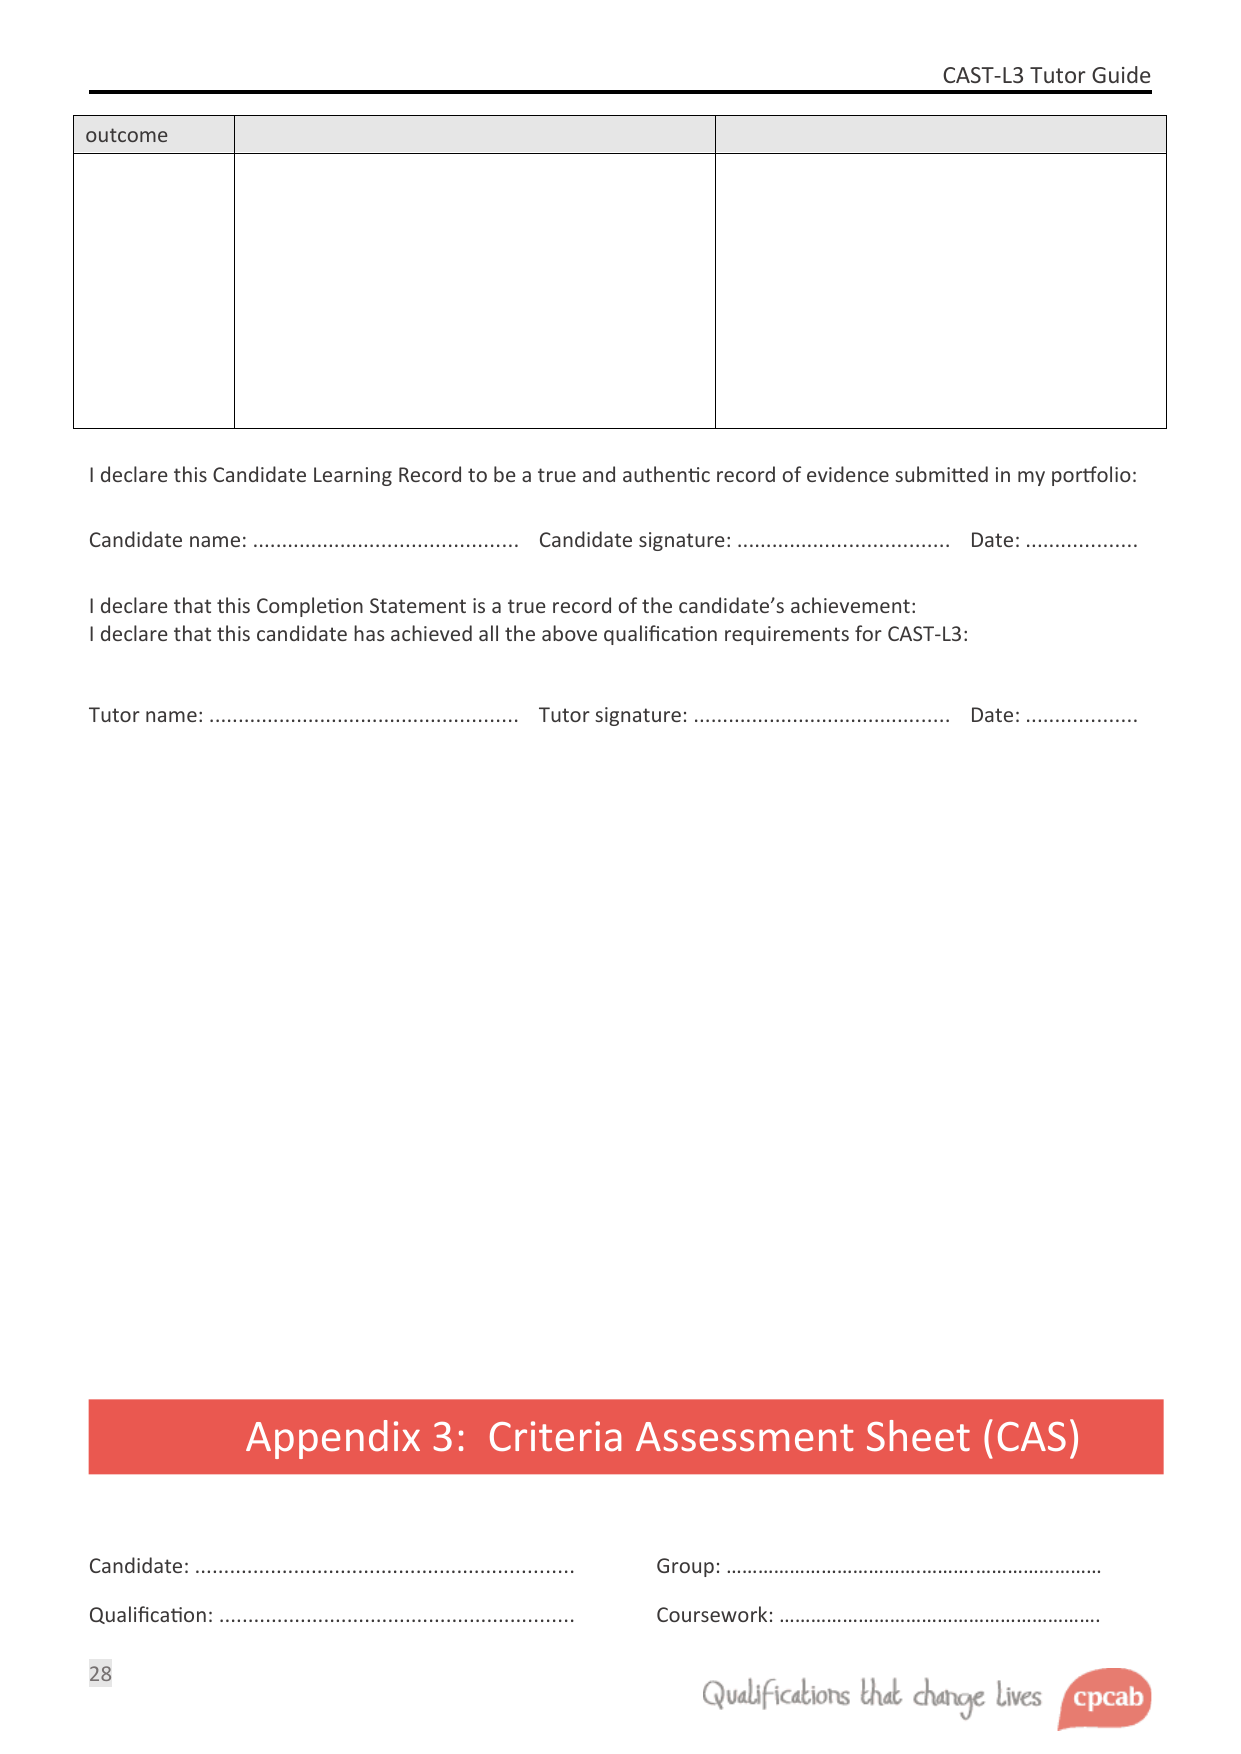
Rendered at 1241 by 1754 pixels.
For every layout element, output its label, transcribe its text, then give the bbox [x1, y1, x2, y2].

table_cell [235, 154, 715, 428]
text I declare that this Completion Statement is a true record of the candidate’s achievement: [89, 591, 1152, 619]
text Candidate name: Candidate signature: Date: [89, 525, 1152, 553]
text I declare this Candidate Learning Record to be a true and authentic record of evidence submitted in my portfolio: [89, 460, 1152, 488]
table_cell [74, 154, 234, 428]
text Candidate: Group: ……………………………….………. …………………… [89, 1551, 1152, 1579]
table_cell [716, 154, 1166, 428]
text I declare that this candidate has achieved all the above qualification requirements for CAST-L3: [89, 619, 1152, 647]
picture [703, 1668, 1152, 1731]
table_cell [716, 116, 1166, 152]
text Qualification: Coursework: ……………………………………………………. [89, 1600, 1152, 1628]
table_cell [235, 116, 715, 152]
text Tutor name: Tutor signature: Date: [89, 700, 1152, 728]
table_cell Learning outcome [74, 116, 234, 152]
